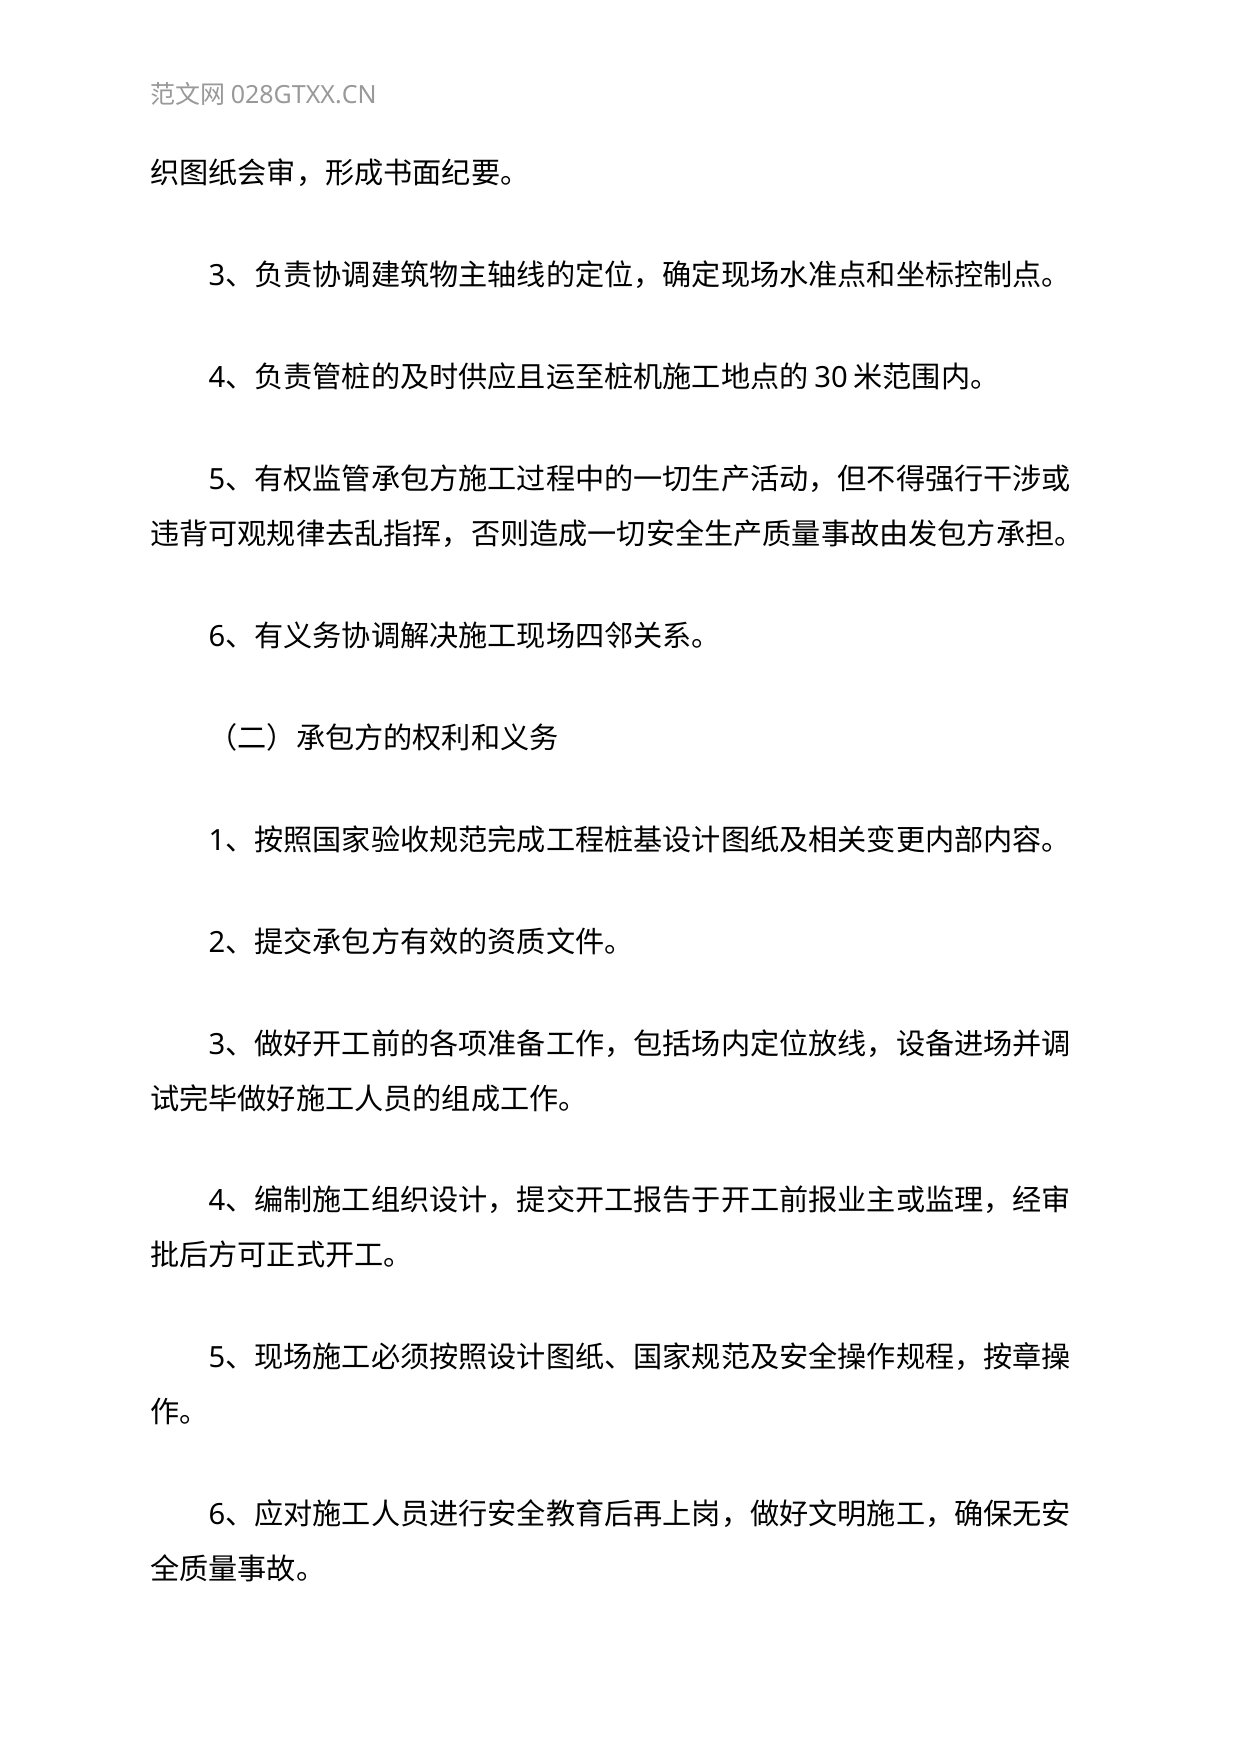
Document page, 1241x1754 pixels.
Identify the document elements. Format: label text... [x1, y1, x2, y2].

text 1、按照国家验收规范完成工程桩基设计图纸及相关变更内部内容。 [150, 816, 1090, 859]
text 6、应对施工人员进行安全教育后再上岗，做好文明施工，确保无安全质量事故。 [150, 1491, 1090, 1588]
text （二）承包方的权利和义务 [150, 714, 1090, 757]
text 2、提交承包方有效的资质文件。 [150, 918, 1090, 961]
text 3、负责协调建筑物主轴线的定位，确定现场水准点和坐标控制点。 [150, 252, 1090, 294]
text 4、编制施工组织设计，提交开工报告于开工前报业主或监理，经审批后方可正式开工。 [150, 1177, 1090, 1274]
text 4、负责管桩的及时供应且运至桩机施工地点的30米范围内。 [150, 354, 1090, 396]
text 6、有义务协调解决施工现场四邻关系。 [150, 612, 1090, 655]
text 5、现场施工必须按照设计图纸、国家规范及安全操作规程，按章操作。 [150, 1334, 1090, 1431]
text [150, 150, 1090, 192]
text 3、做好开工前的各项准备工作，包括场内定位放线，设备进场并调试完毕做好施工人员的组成工作。 [150, 1020, 1090, 1117]
text 5、有权监管承包方施工过程中的一切生产活动，但不得强行干涉或违背可观规律去乱指挥，否则造成一切安全生产质量事故由发包方承担。 [150, 456, 1090, 553]
